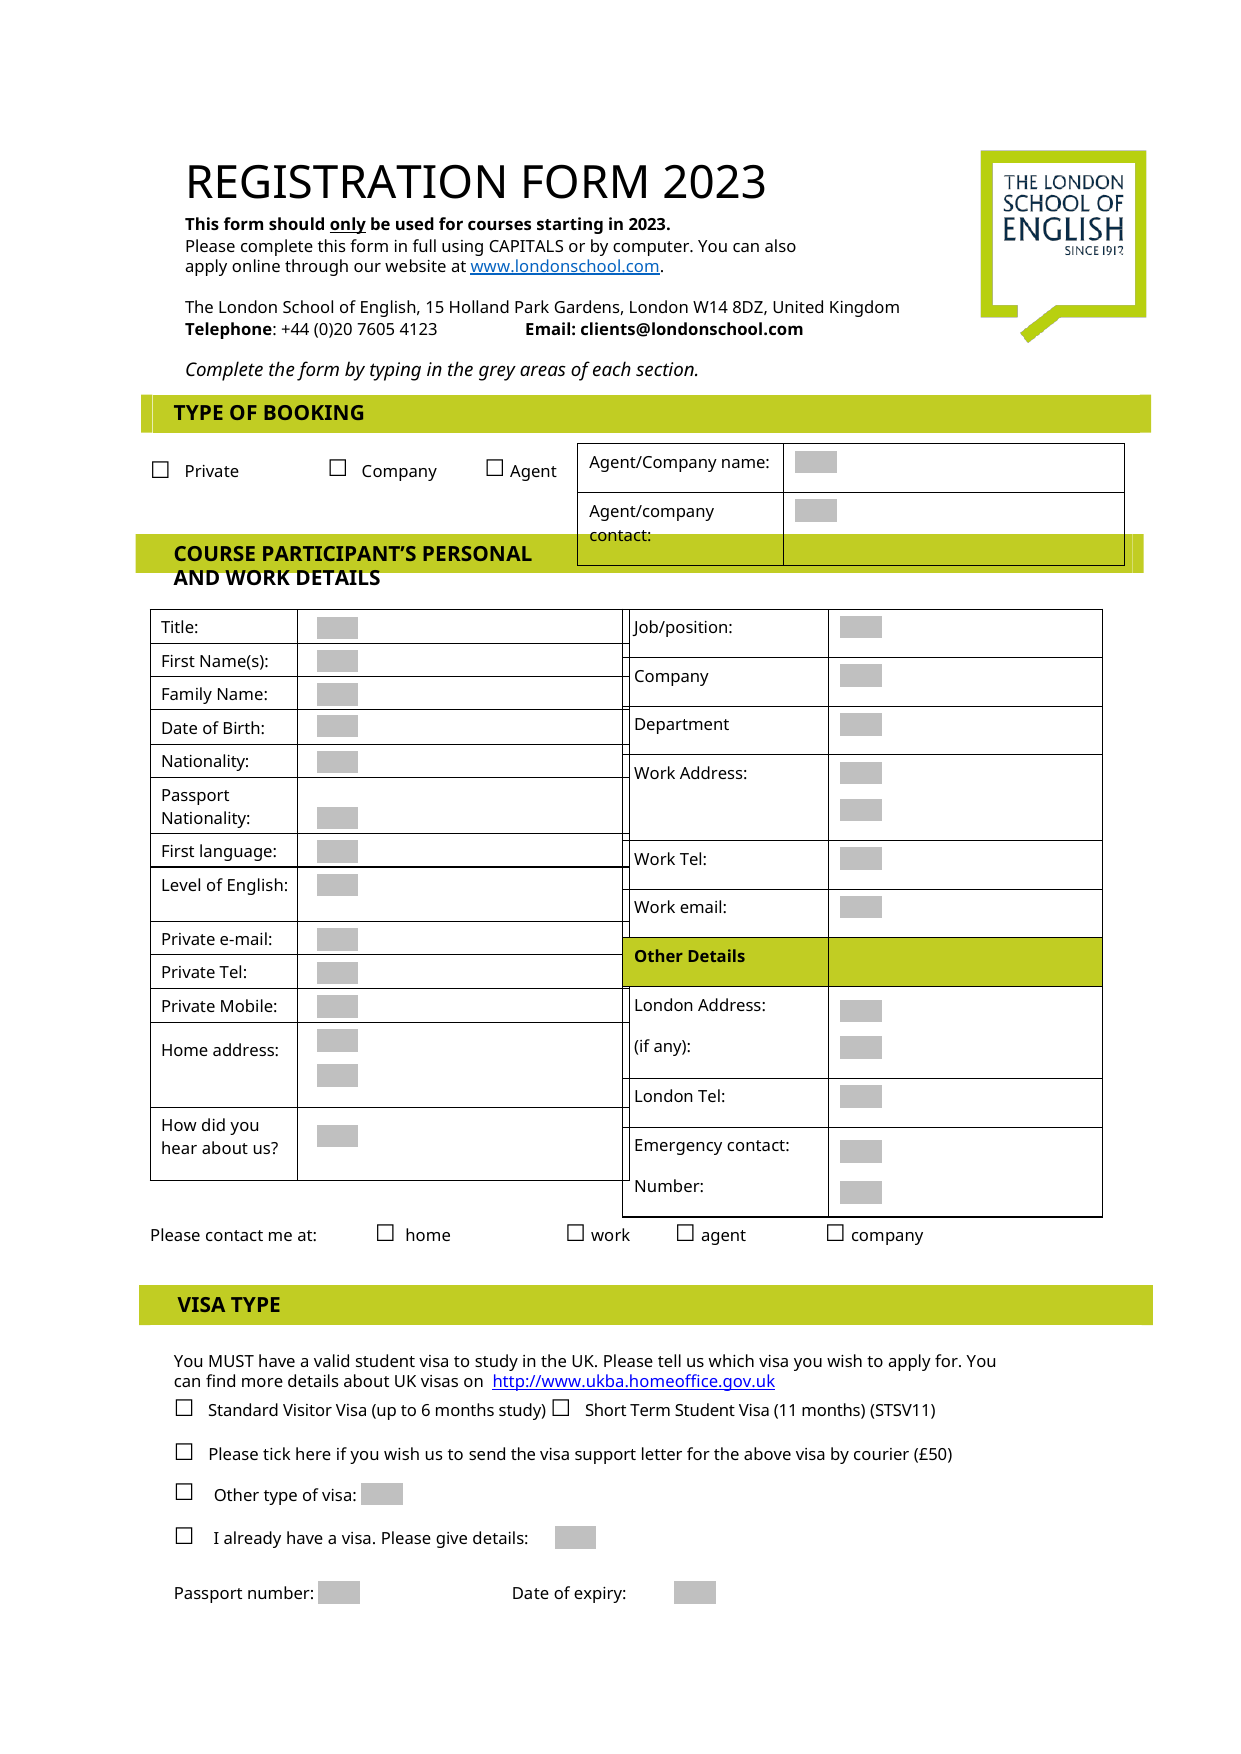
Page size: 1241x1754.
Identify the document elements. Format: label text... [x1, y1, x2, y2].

table_cell London Address: (if any): [623, 987, 828, 1078]
table_header [784, 444, 1124, 492]
table_header [829, 610, 1102, 657]
table_cell [298, 1023, 622, 1107]
table_cell [829, 938, 1102, 986]
table_header Agent/Company name: [578, 444, 783, 492]
table_cell First Name(s): [151, 644, 297, 676]
text The London School of English, 15 Holland Park Gardens, London W14 8DZ, United Kingdom [185, 296, 1092, 318]
text I already have a visa. Please give details: [174, 1519, 1019, 1551]
table_header [298, 610, 622, 642]
table_cell [829, 1128, 1102, 1216]
table_cell [829, 658, 1102, 706]
text COURSE PARTICIPANT’S PERSONAL AND WORK DETAILS [173, 541, 1092, 589]
text Please complete this form in full using CAPITALS or by computer. You can also apply online through our website at www.londonschool.com. [185, 236, 813, 276]
table_cell Work Tel: [623, 841, 828, 889]
table_header Title: [151, 610, 297, 642]
table_cell [829, 755, 1102, 840]
text TYPE OF BOOKING [173, 398, 1092, 426]
table_cell [829, 987, 1102, 1078]
table_cell [298, 677, 622, 709]
table_cell [298, 745, 622, 777]
table_cell Work Address: [623, 755, 828, 840]
table_cell Home address: [151, 1023, 297, 1107]
picture [980, 150, 1147, 343]
table_cell [298, 834, 622, 866]
text VISA TYPE [177, 1290, 1092, 1318]
table_cell [298, 1108, 622, 1180]
table_cell Family Name: [151, 677, 297, 709]
table_cell Work email: [623, 890, 828, 937]
text Private Company Agent [150, 452, 577, 485]
table_cell [829, 707, 1102, 754]
table_header Job/position: [623, 610, 828, 657]
table_cell Department [623, 707, 828, 754]
table_cell [298, 989, 622, 1022]
text Complete the form by typing in the grey areas of each section. [185, 358, 1092, 378]
text Please contact me at: home work agent company [150, 1181, 1090, 1249]
text This form should only be used for courses starting in 2023. [185, 213, 1092, 236]
table_cell [298, 868, 622, 921]
table_cell First language: [151, 834, 297, 866]
table_cell Passport Nationality: [151, 778, 297, 833]
table_cell [829, 890, 1102, 937]
table_cell Other Details [623, 938, 828, 986]
table_cell Emergency contact: Number: [623, 1128, 828, 1216]
table_cell Nationality: [151, 745, 297, 777]
table_cell [829, 1079, 1102, 1127]
text Passport number: Date of expiry: [174, 1563, 1019, 1603]
table_cell Private Tel: [151, 955, 297, 988]
table_cell [298, 778, 622, 833]
table_cell Private e-mail: [151, 922, 297, 954]
text Standard Visitor Visa (up to 6 months study) Short Term Student Visa (11 months) (STSV11) [150, 1392, 1006, 1423]
table_cell Level of English: [151, 868, 297, 921]
text REGISTRATION FORM 2023 [150, 150, 1092, 212]
text You MUST have a valid student visa to study in the UK. Please tell us which visa you wish to apply for. You can find more details about UK visas on http://www.ukba.homeoffice.gov.uk [174, 1352, 1019, 1392]
table_cell Date of Birth: [151, 710, 297, 743]
table_cell Company [623, 658, 828, 706]
table_cell [298, 710, 622, 743]
table_cell [298, 922, 622, 954]
table_cell Agent/company contact: [578, 493, 783, 565]
table_cell [784, 493, 1124, 565]
table_cell London Tel: [623, 1079, 828, 1127]
table_cell [298, 955, 622, 988]
table_cell Private Mobile: [151, 989, 297, 1022]
table_cell [829, 841, 1102, 889]
text Telephone: +44 (0)20 7605 4123 Email: clients@londonschool.com [185, 318, 1092, 338]
text Please tick here if you wish us to send the visa support letter for the above visa by courier (£50) Other type of visa: [174, 1436, 1002, 1507]
table_cell How did you hear about us? [151, 1108, 297, 1180]
table_cell [298, 644, 622, 676]
